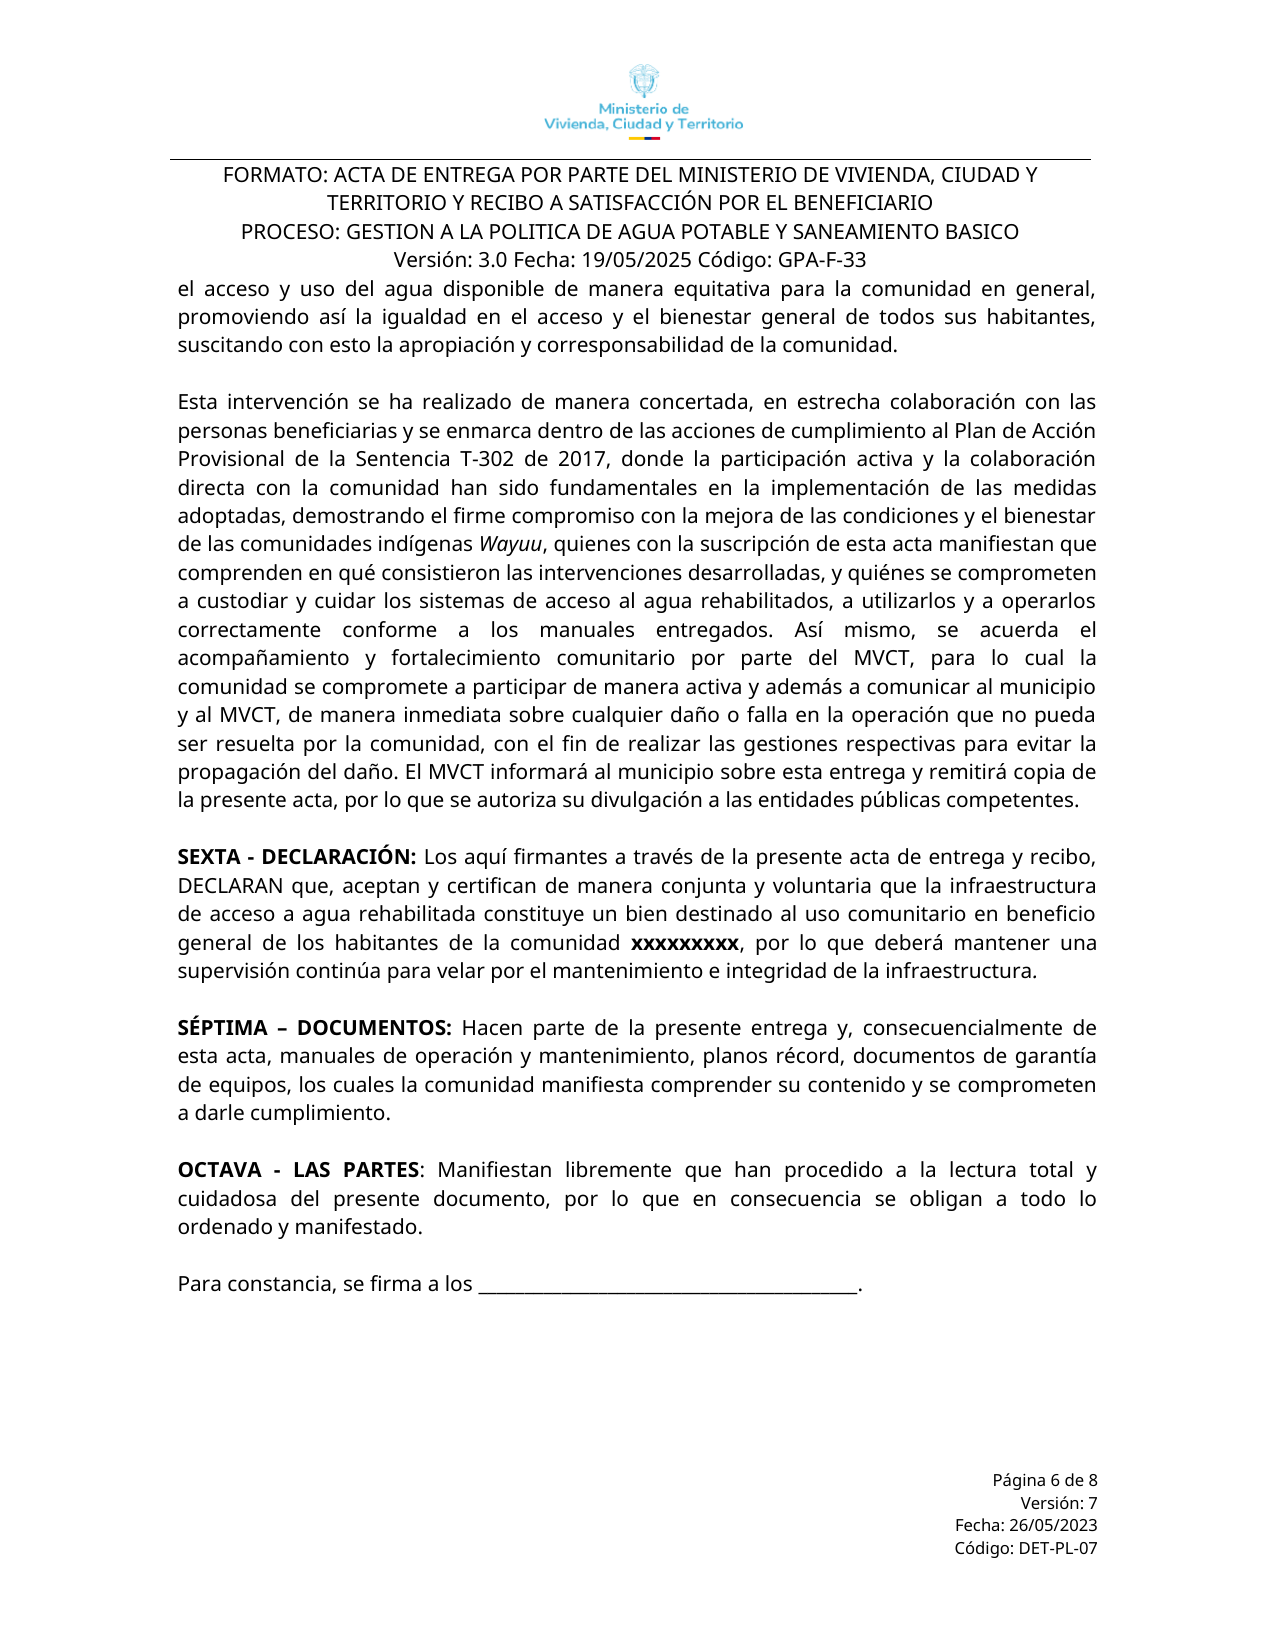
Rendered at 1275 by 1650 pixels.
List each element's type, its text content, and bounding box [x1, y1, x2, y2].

text OCTAVA - LAS PARTES: Manifiestan libremente que han procedido a la lectura total y cuidadosa del presente documento, por lo que en consecuencia se obligan a todo lo ordenado y manifestado. [177, 1155, 1098, 1241]
text el acceso y uso del agua disponible de manera equitativa para la comunidad en general, promoviendo así la igualdad en el acceso y el bienestar general de todos sus habitantes, suscitando con esto la apropiación y corresponsabilidad de la comunidad. [177, 188, 1098, 359]
text SÉPTIMA – DOCUMENTOS: Hacen parte de la presente entrega y, consecuencialmente de esta acta, manuales de operación y mantenimiento, planos récord, documentos de garantía de equipos, los cuales la comunidad manifiesta comprender su contenido y se comprometen a darle cumplimiento. [177, 1013, 1098, 1127]
text Para constancia, se firma a los _________________________________________. [177, 1269, 1098, 1297]
text SEXTA - DECLARACIÓN: Los aquí firmantes a través de la presente acta de entrega y recibo, DECLARAN que, aceptan y certifican de manera conjunta y voluntaria que la infraestructura de acceso a agua rehabilitada constituye un bien destinado al uso comunitario en beneficio general de los habitantes de la comunidad xxxxxxxxx, por lo que deberá mantener una supervisión continúa para velar por el mantenimiento e integridad de la infraestructura. [177, 842, 1098, 984]
text Esta intervención se ha realizado de manera concertada, en estrecha colaboración con las personas beneficiarias y se enmarca dentro de las acciones de cumplimiento al Plan de Acción Provisional de la Sentencia T-302 de 2017, donde la participación activa y la colaboración directa con la comunidad han sido fundamentales en la implementación de las medidas adoptadas, demostrando el firme compromiso con la mejora de las condiciones y el bienestar de las comunidades indígenas Wayuu, quienes con la suscripción de esta acta manifiestan que comprenden en qué consistieron las intervenciones desarrolladas, y quiénes se comprometen a custodiar y cuidar los sistemas de acceso al agua rehabilitados, a utilizarlos y a operarlos correctamente conforme a los manuales entregados. Así mismo, se acuerda el acompañamiento y fortalecimiento comunitario por parte del MVCT, para lo cual la comunidad se compromete a participar de manera activa y además a comunicar al municipio y al MVCT, de manera inmediata sobre cualquier daño o falla en la operación que no pueda ser resuelta por la comunidad, con el fin de realizar las gestiones respectivas para evitar la propagación del daño. El MVCT informará al municipio sobre esta entrega y remitirá copia de la presente acta, por lo que se autoriza su divulgación a las entidades públicas competentes. [177, 387, 1098, 814]
picture [528, 56, 763, 144]
